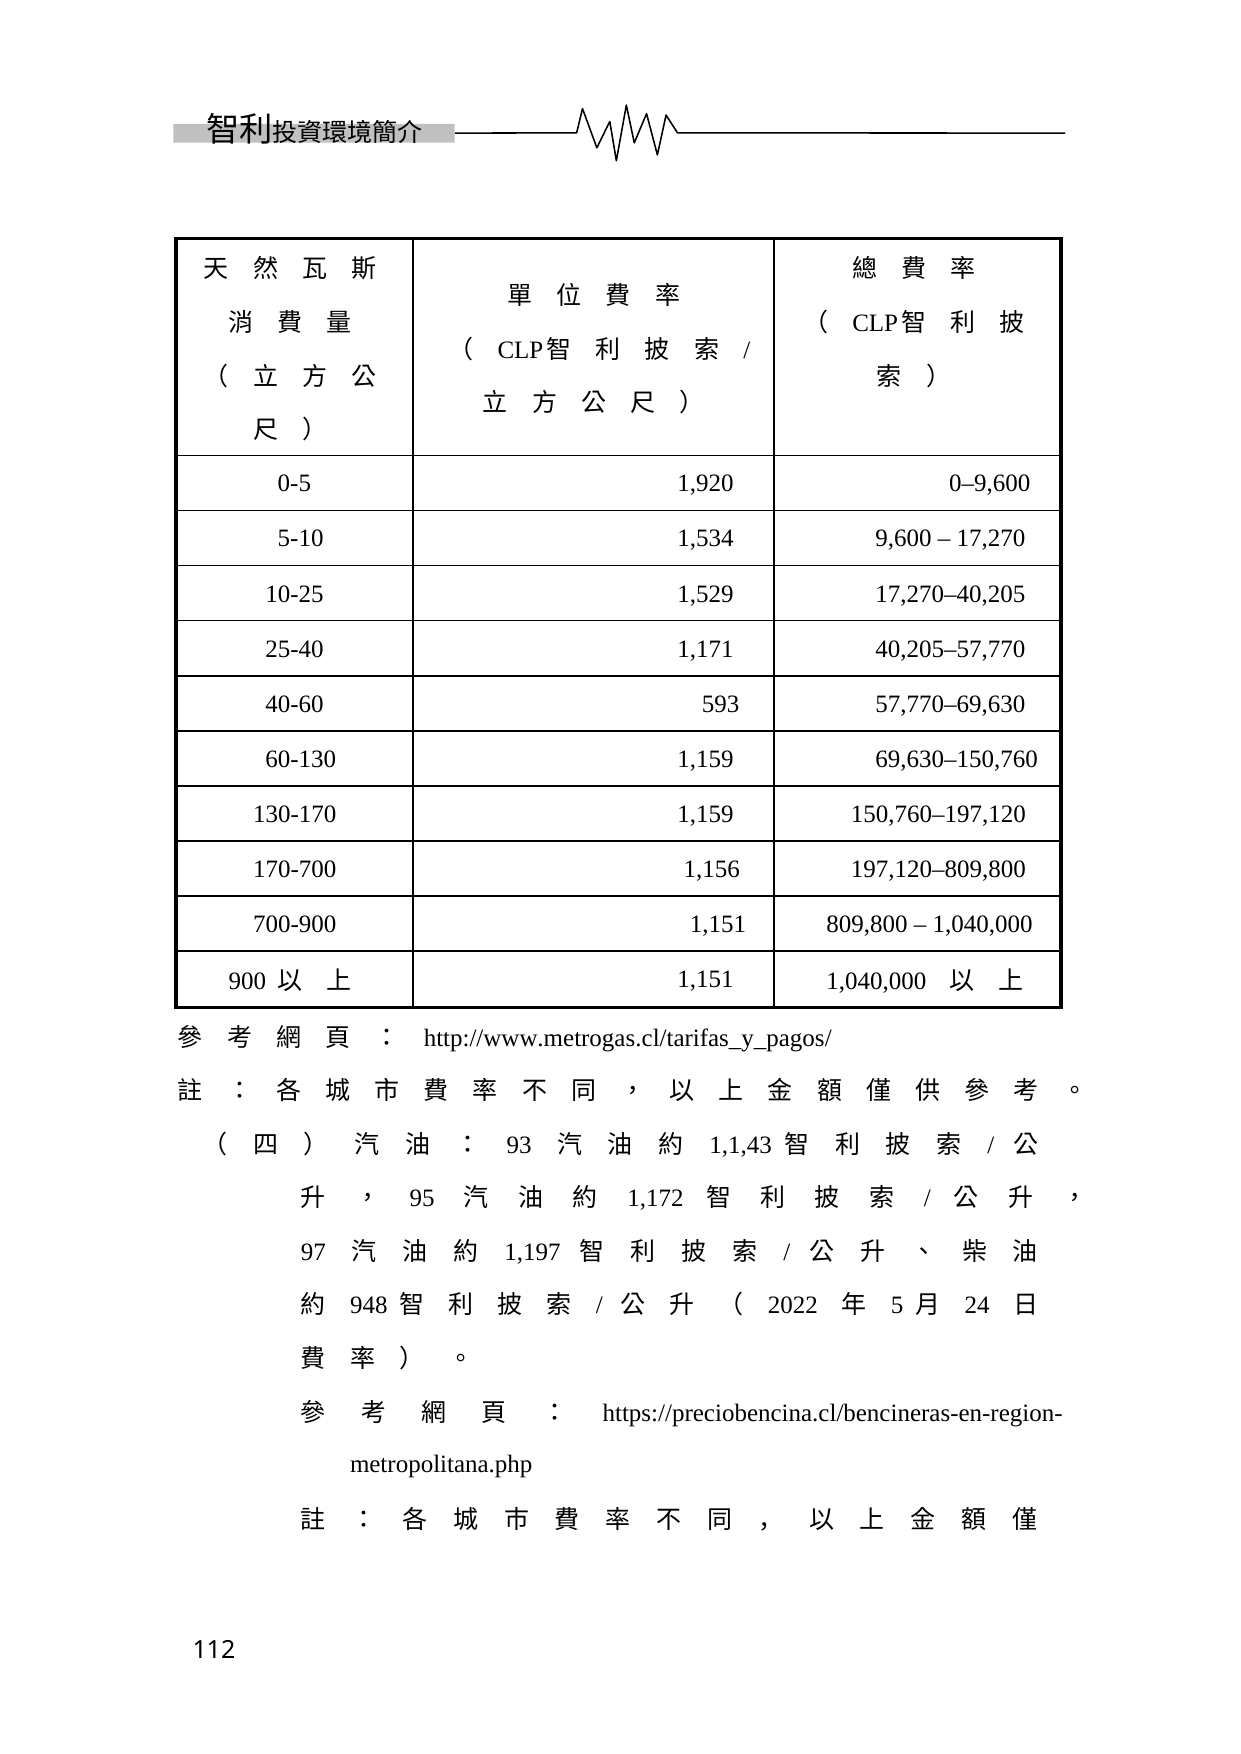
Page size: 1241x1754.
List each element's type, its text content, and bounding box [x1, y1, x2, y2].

table_cell 150,760–197,120 [775, 787, 1059, 840]
table_cell 700-900 [178, 897, 412, 950]
table_cell 40,205–57,770 [775, 621, 1059, 675]
table_cell 1,159 [414, 732, 773, 785]
table_cell 1,040,000以上 [775, 952, 1059, 1006]
table_cell 809,800 – 1,040,000 [775, 897, 1059, 950]
table_cell 10-25 [178, 566, 412, 620]
table_cell 1,156 [414, 842, 773, 895]
table_cell 1,920 [414, 456, 773, 509]
table_cell 1,151 [414, 897, 773, 950]
table_cell 197,120–809,800 [775, 842, 1059, 895]
table_cell 0–9,600 [775, 456, 1059, 509]
table_cell 593 [414, 677, 773, 730]
table_cell 1,534 [414, 511, 773, 565]
table_header 單位費率 （CLP智利披索/立方公尺） [414, 240, 773, 454]
table_cell 1,529 [414, 566, 773, 620]
table_cell 17,270–40,205 [775, 566, 1059, 620]
text 註：各城市費率不同，以上金額僅供參考。 [276, 1491, 1063, 1544]
text 參考網頁：https://preciobencina.cl/bencineras-en-region-metropolitana.php [276, 1383, 1063, 1491]
table_cell 25-40 [178, 621, 412, 675]
text （四）汽油：93汽油約1,1,43智利披索/公升，95汽油約1,172智利披索/公升，97汽油約1,197智利披索/公升、柴油約948智利披索/公升（2022年5月24日費率）。 [202, 1116, 1063, 1383]
text 註：各城市費率不同，以上金額僅供參考。 [178, 1062, 1063, 1116]
table_header 天然瓦斯消費量 （立方公尺） [178, 240, 412, 454]
text 參考網頁：http://www.metrogas.cl/tarifas_y_pagos/ [178, 1009, 1063, 1062]
table_cell 1,151 [414, 952, 773, 1006]
table_cell 9,600 – 17,270 [775, 511, 1059, 565]
table_cell 1,171 [414, 621, 773, 675]
table_cell 60-130 [178, 732, 412, 785]
table_cell 900以上 [178, 952, 412, 1006]
table_cell 170-700 [178, 842, 412, 895]
table_cell 40-60 [178, 677, 412, 730]
table_cell 69,630–150,760 [775, 732, 1059, 785]
table_cell 57,770–69,630 [775, 677, 1059, 730]
table_cell 5-10 [178, 511, 412, 565]
table_cell 0-5 [178, 456, 412, 509]
table_cell 130-170 [178, 787, 412, 840]
table_cell 1,159 [414, 787, 773, 840]
table_header 總費率 （CLP智利披索） [775, 240, 1059, 454]
